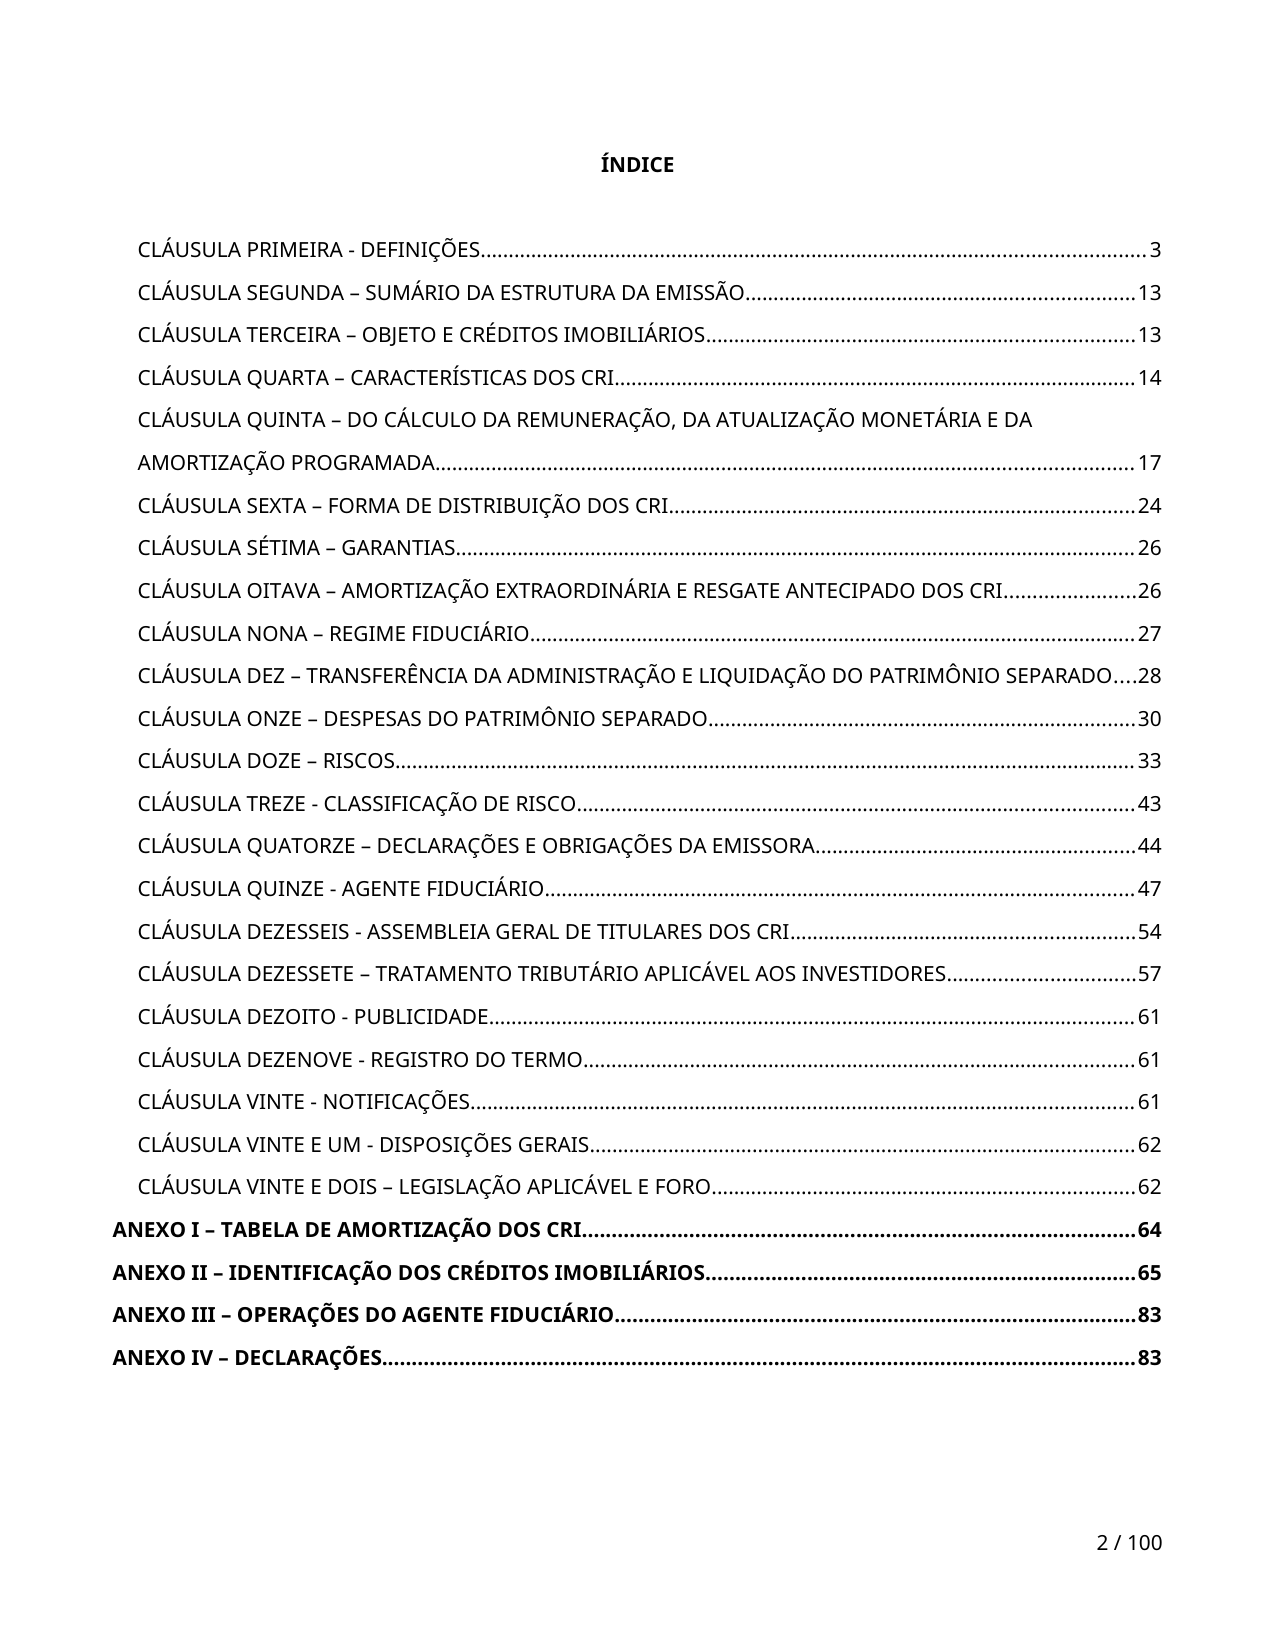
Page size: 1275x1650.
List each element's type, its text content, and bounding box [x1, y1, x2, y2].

text CLÁUSULA DEZENOVE - REGISTRO DO TERMO 61 [137, 1045, 1162, 1073]
text CLÁUSULA DEZOITO - PUBLICIDADE 61 [137, 1002, 1162, 1031]
text ANEXO IV – DECLARAÇÕES 83 [112, 1343, 1162, 1371]
text CLÁUSULA DEZESSETE – TRATAMENTO TRIBUTÁRIO APLICÁVEL AOS INVESTIDORES 57 [137, 959, 1162, 988]
text CLÁUSULA TREZE - CLASSIFICAÇÃO DE RISCO 43 [137, 789, 1162, 817]
text ÍNDICE [112, 150, 1162, 178]
text CLÁUSULA NONA – REGIME FIDUCIÁRIO 27 [137, 619, 1162, 647]
text CLÁUSULA QUATORZE – DECLARAÇÕES E OBRIGAÇÕES DA EMISSORA 44 [137, 832, 1162, 860]
text ANEXO I – TABELA DE AMORTIZAÇÃO DOS CRI 64 [112, 1215, 1162, 1243]
text CLÁUSULA SEXTA – FORMA DE DISTRIBUIÇÃO DOS CRI 24 [137, 491, 1162, 519]
text CLÁUSULA OITAVA – AMORTIZAÇÃO EXTRAORDINÁRIA E RESGATE ANTECIPADO DOS CRI 26 [137, 576, 1162, 604]
text CLÁUSULA QUINZE - AGENTE FIDUCIÁRIO 47 [137, 874, 1162, 903]
text CLÁUSULA DOZE – RISCOS 33 [137, 746, 1162, 775]
text CLÁUSULA ONZE – DESPESAS DO PATRIMÔNIO SEPARADO 30 [137, 704, 1162, 732]
text CLÁUSULA VINTE E DOIS – LEGISLAÇÃO APLICÁVEL E FORO 62 [137, 1172, 1162, 1201]
text CLÁUSULA DEZESSEIS - ASSEMBLEIA GERAL DE TITULARES DOS CRI 54 [137, 917, 1162, 945]
text CLÁUSULA SÉTIMA – GARANTIAS 26 [137, 533, 1162, 562]
text CLÁUSULA QUINTA – DO CÁLCULO DA REMUNERAÇÃO, DA ATUALIZAÇÃO MONETÁRIA E DA AMORTIZAÇÃO PROGRAMADA 17 [137, 406, 1162, 477]
text CLÁUSULA TERCEIRA – OBJETO E CRÉDITOS IMOBILIÁRIOS 13 [137, 320, 1162, 349]
text CLÁUSULA DEZ – TRANSFERÊNCIA DA ADMINISTRAÇÃO E LIQUIDAÇÃO DO PATRIMÔNIO SEPARADO 28 [137, 661, 1162, 690]
text CLÁUSULA QUARTA – CARACTERÍSTICAS DOS CRI 14 [137, 363, 1162, 391]
text CLÁUSULA PRIMEIRA - DEFINIÇÕES 3 [137, 235, 1162, 264]
text CLÁUSULA SEGUNDA – SUMÁRIO DA ESTRUTURA DA EMISSÃO 13 [137, 278, 1162, 306]
text CLÁUSULA VINTE E UM - DISPOSIÇÕES GERAIS 62 [137, 1130, 1162, 1158]
text ANEXO III – OPERAÇÕES DO AGENTE FIDUCIÁRIO 83 [112, 1300, 1162, 1329]
text CLÁUSULA VINTE - NOTIFICAÇÕES 61 [137, 1087, 1162, 1116]
text ANEXO II – IDENTIFICAÇÃO DOS CRÉDITOS IMOBILIÁRIOS 65 [112, 1258, 1162, 1286]
